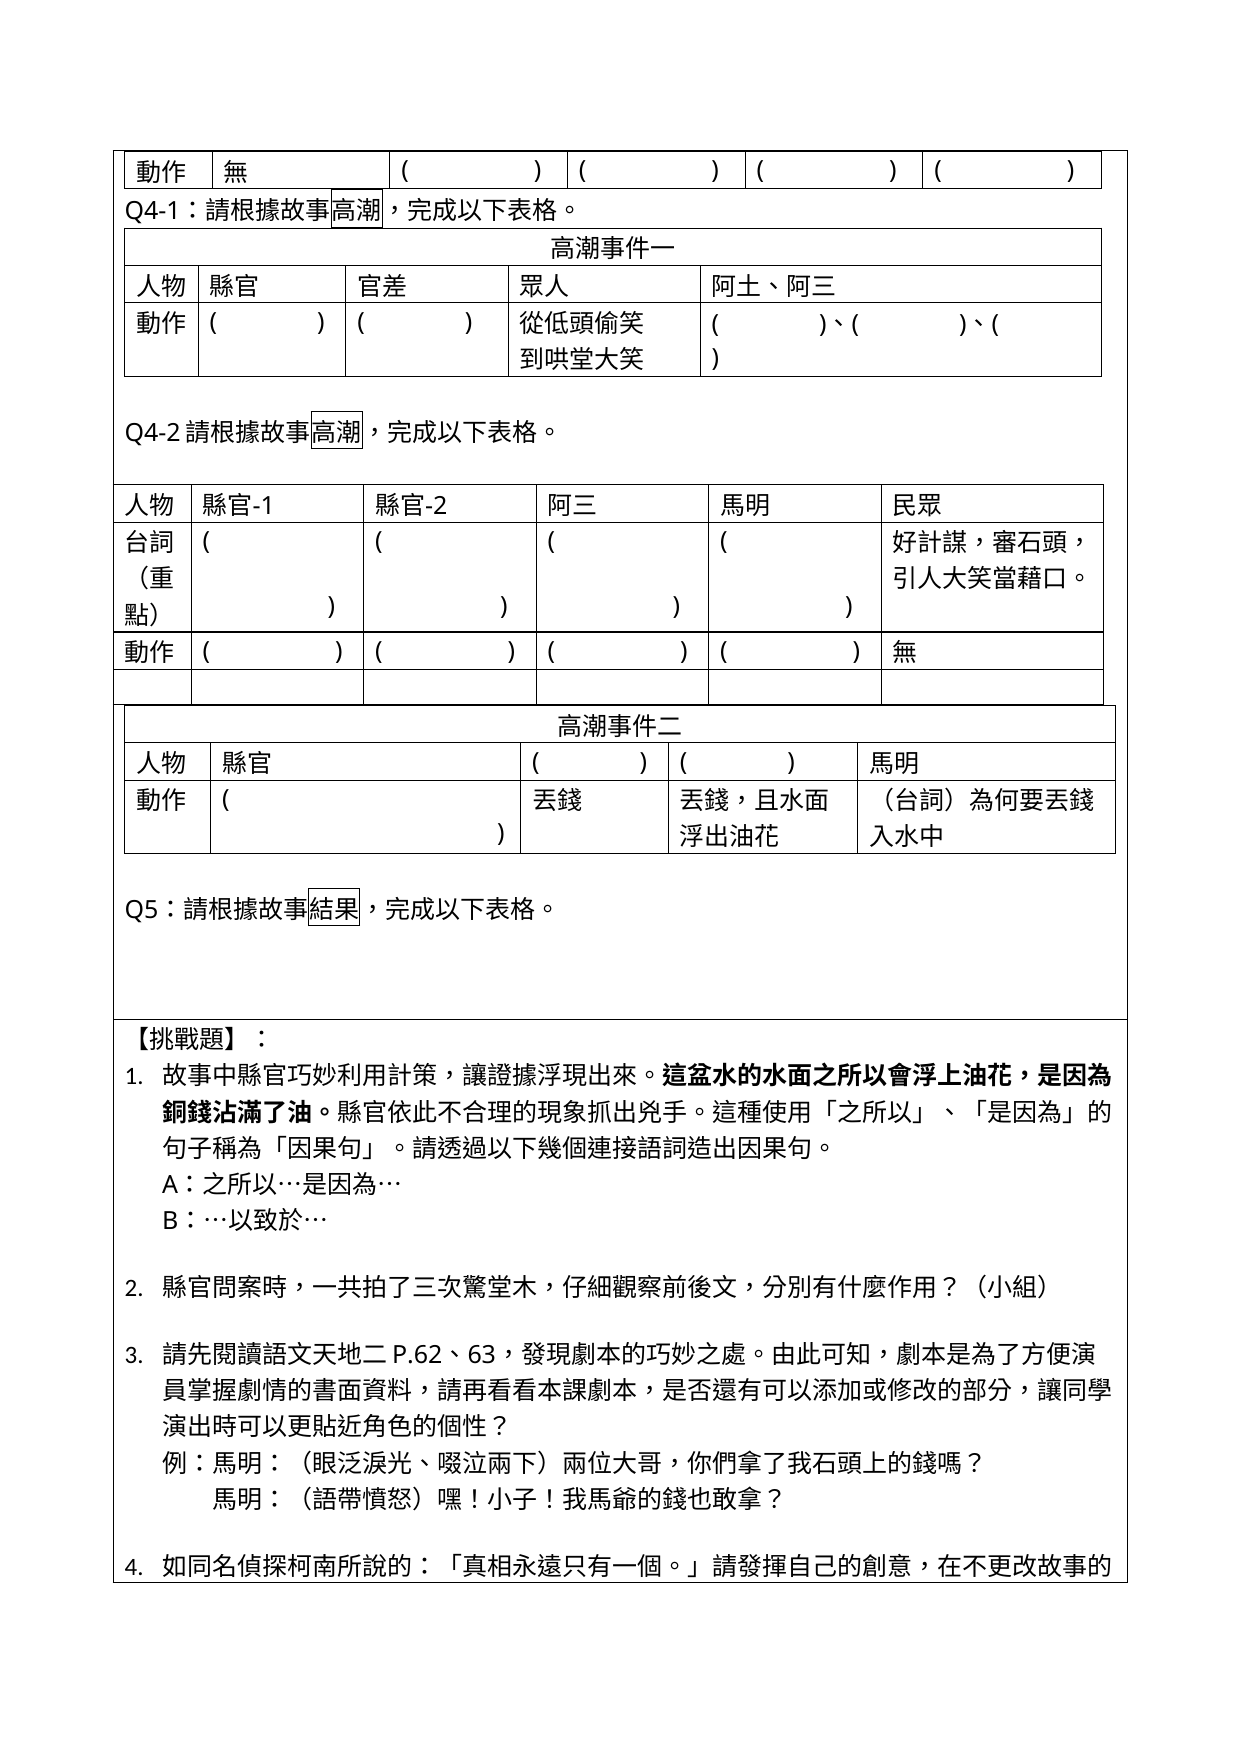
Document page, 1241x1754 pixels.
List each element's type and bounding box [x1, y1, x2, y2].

table_cell [114, 151, 1127, 1018]
table_cell [114, 1020, 1127, 1582]
